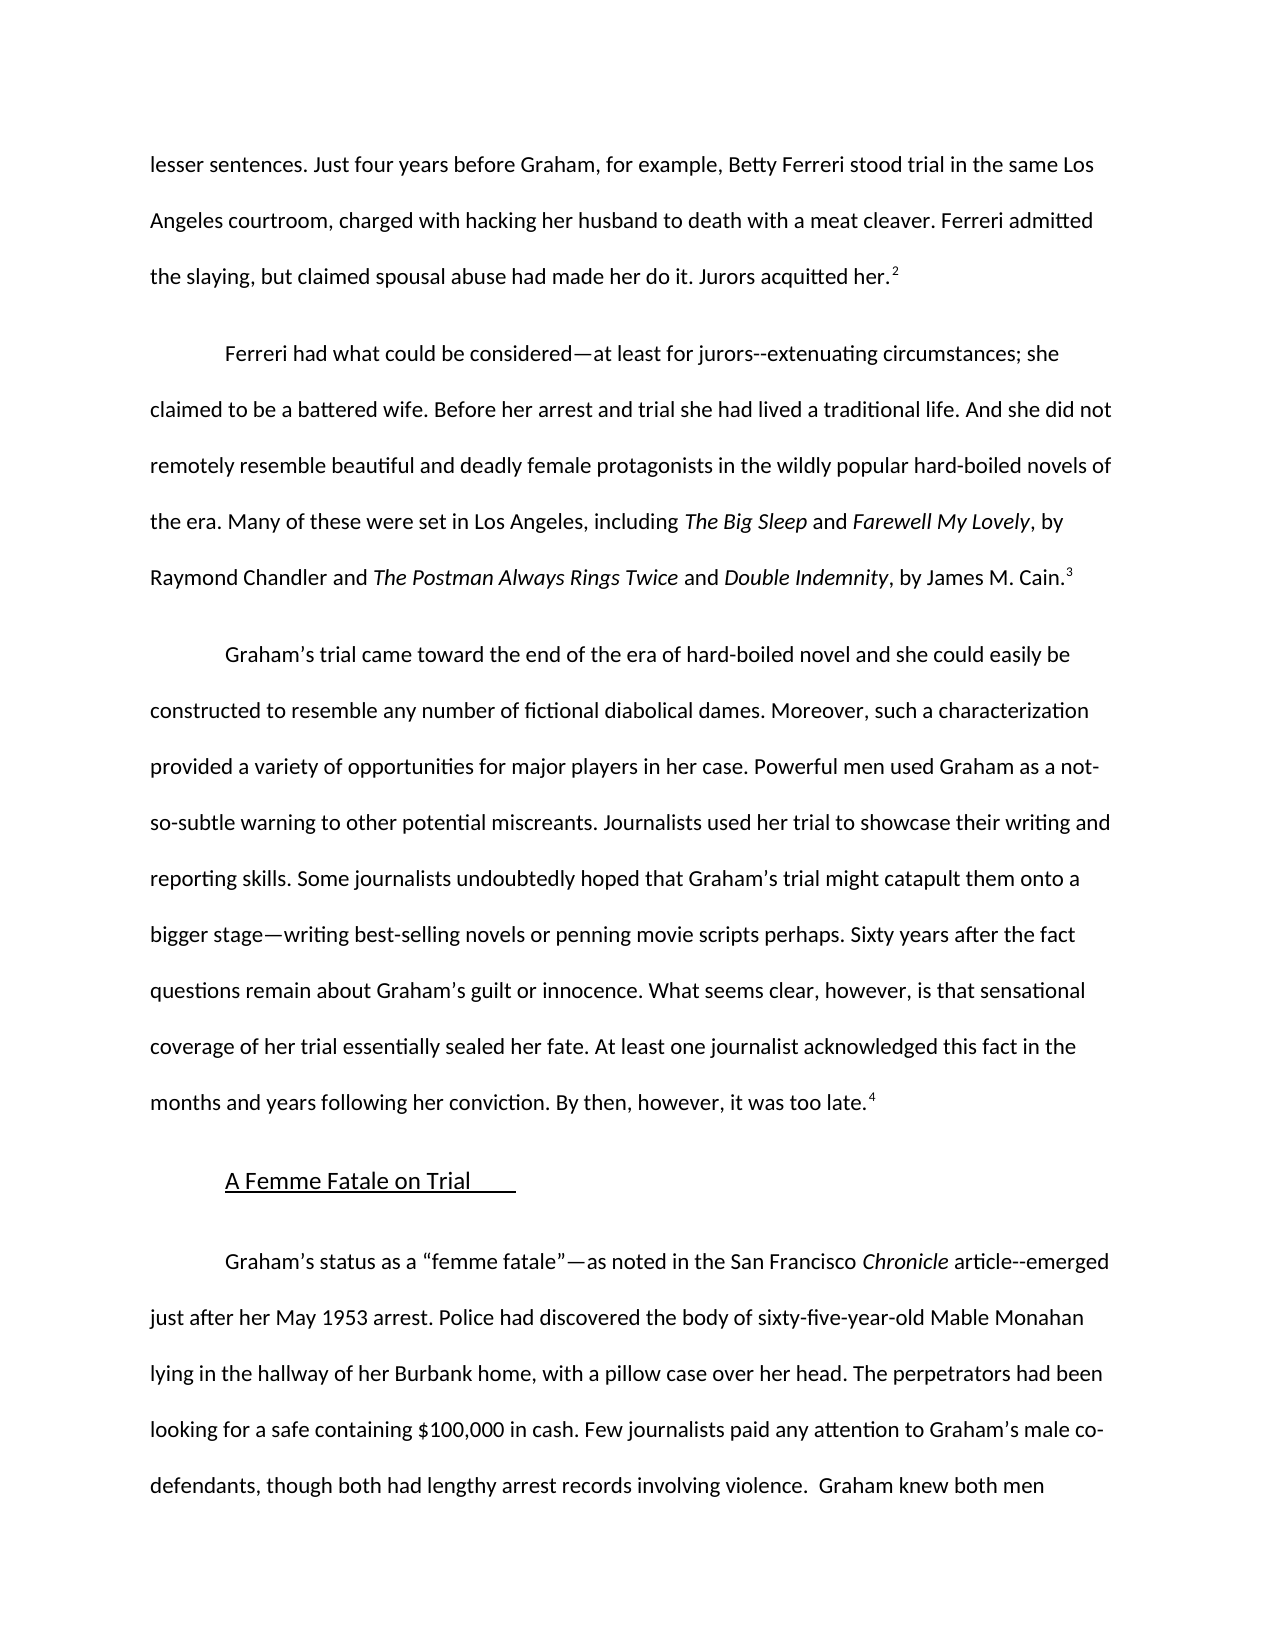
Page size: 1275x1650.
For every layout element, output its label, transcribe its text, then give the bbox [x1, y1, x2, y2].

text A Femme Fatale on Trial [150, 1165, 1125, 1196]
text Ferreri had what could be considered—at least for jurors--extenuating circumstances; she claimed to be a battered wife. Before her arrest and trial she had lived a traditional life. And she did not remotely resemble beautiful and deadly female protagonists in the wildly popular hard-boiled novels of the era. Many of these were set in Los Angeles, including The Big Sleep and Farewell My Lovely, by Raymond Chandler and The Postman Always Rings Twice and Double Indemnity, by James M. Cain. [150, 339, 1125, 591]
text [150, 150, 1125, 290]
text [150, 1247, 1125, 1499]
text Graham’s trial came toward the end of the era of hard-boiled novel and she could easily be constructed to resemble any number of fictional diabolical dames. Moreover, such a characterization provided a variety of opportunities for major players in her case. Powerful men used Graham as a not-so-subtle warning to other potential miscreants. Journalists used her trial to showcase their writing and reporting skills. Some journalists undoubtedly hoped that Graham’s trial might catapult them onto a bigger stage—writing best-selling novels or penning movie scripts perhaps. Sixty years after the fact questions remain about Graham’s guilt or innocence. What seems clear, however, is that sensational coverage of her trial essentially sealed her fate. At least one journalist acknowledged this fact in the months and years following her conviction. By then, however, it was too late. [150, 640, 1125, 1116]
